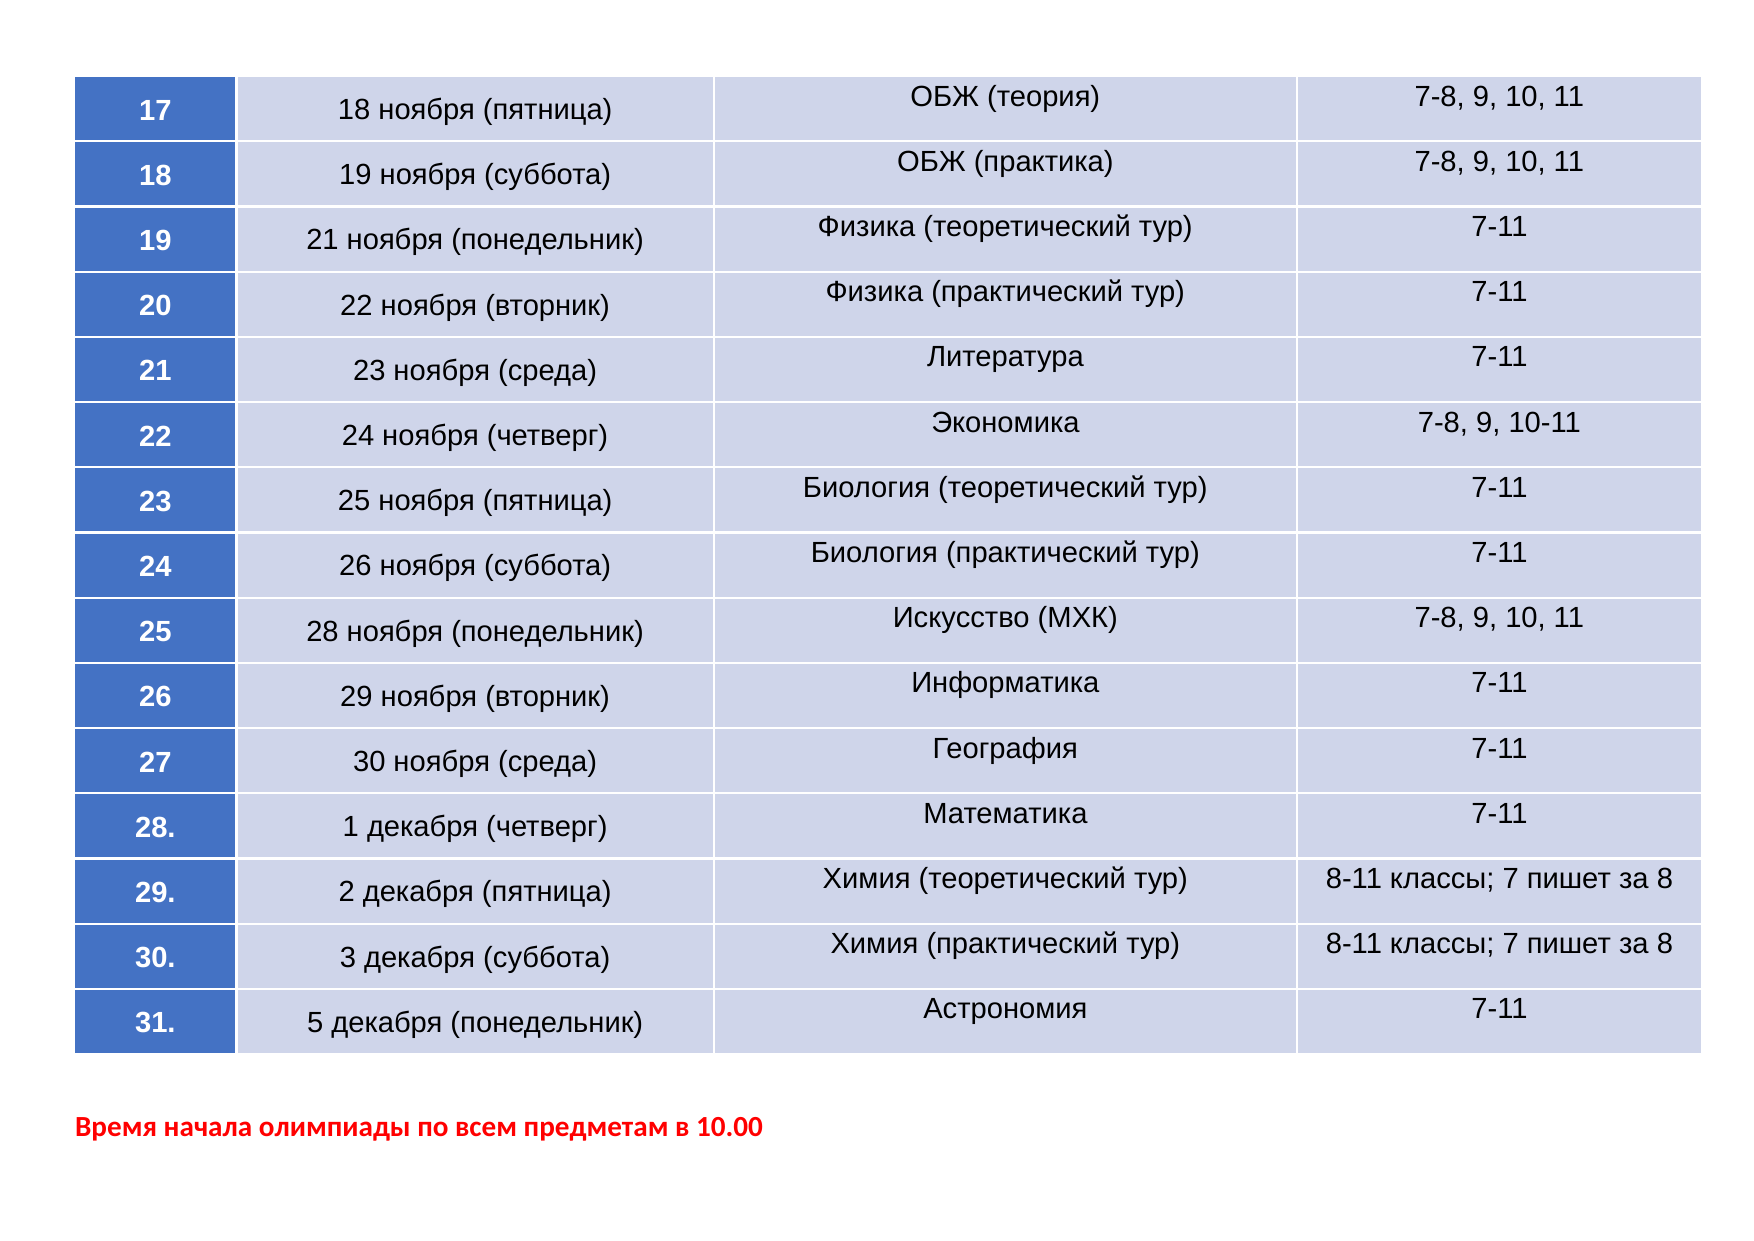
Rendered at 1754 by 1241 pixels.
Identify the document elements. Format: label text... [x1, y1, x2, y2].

table_cell 7-11 [1298, 468, 1701, 531]
table_cell 28. [75, 794, 235, 857]
table_cell 7-11 [1298, 990, 1701, 1053]
table_cell 30. [75, 925, 235, 988]
table_cell ОБЖ (теория) [715, 77, 1296, 140]
table_cell Астрономия [715, 990, 1296, 1053]
table_cell Физика (практический тур) [715, 273, 1296, 336]
table_cell Химия (теоретический тур) [715, 860, 1296, 923]
table_cell Экономика [715, 403, 1296, 466]
table_cell 24 ноября (четверг) [238, 403, 713, 466]
table_cell 25 [75, 599, 235, 662]
table_cell 20 [75, 273, 235, 336]
table_cell 7-11 [1298, 338, 1701, 401]
table_cell 7-8, 9, 10, 11 [1298, 142, 1701, 205]
table_cell 19 [75, 208, 235, 271]
table_cell 7-11 [1298, 664, 1701, 727]
table_cell 28 ноября (понедельник) [238, 599, 713, 662]
table_cell 7-8, 9, 10-11 [1298, 403, 1701, 466]
table_cell 30 ноября (среда) [238, 729, 713, 792]
table_cell 21 ноября (понедельник) [238, 208, 713, 271]
table_cell 3 декабря (суббота) [238, 925, 713, 988]
table_cell Химия (практический тур) [715, 925, 1296, 988]
table_cell 18 [75, 142, 235, 205]
table_cell 7-11 [1298, 273, 1701, 336]
table_cell География [715, 729, 1296, 792]
table_cell 7-11 [1298, 729, 1701, 792]
text Время начала олимпиады по всем предметам в 10.00 [75, 1108, 1679, 1144]
table_cell Биология (практический тур) [715, 534, 1296, 597]
table_cell ОБЖ (практика) [715, 142, 1296, 205]
table_cell 21 [75, 338, 235, 401]
table_cell Биология (теоретический тур) [715, 468, 1296, 531]
table_cell Литература [715, 338, 1296, 401]
table_cell 17 [75, 77, 235, 140]
table_cell 29 ноября (вторник) [238, 664, 713, 727]
table_cell Искусство (МХК) [715, 599, 1296, 662]
table_cell 7-11 [1298, 534, 1701, 597]
table_cell 25 ноября (пятница) [238, 468, 713, 531]
table_cell 29. [75, 860, 235, 923]
table_cell 19 ноября (суббота) [238, 142, 713, 205]
table_cell Математика [715, 794, 1296, 857]
table_cell 26 [75, 664, 235, 727]
table_cell 1 декабря (четверг) [238, 794, 713, 857]
table_cell 7-11 [1298, 794, 1701, 857]
table_cell Информатика [715, 664, 1296, 727]
table_cell 23 [75, 468, 235, 531]
table_cell 7-8, 9, 10, 11 [1298, 77, 1701, 140]
table_cell 7-8, 9, 10, 11 [1298, 599, 1701, 662]
table_cell 22 [75, 403, 235, 466]
table_cell 8-11 классы; 7 пишет за 8 [1298, 925, 1701, 988]
table_cell 26 ноября (суббота) [238, 534, 713, 597]
table_cell 24 [75, 534, 235, 597]
table_cell 2 декабря (пятница) [238, 860, 713, 923]
table_cell 23 ноября (среда) [238, 338, 713, 401]
table_cell 22 ноября (вторник) [238, 273, 713, 336]
table_cell 18 ноября (пятница) [238, 77, 713, 140]
table_cell 27 [75, 729, 235, 792]
table_cell Физика (теоретический тур) [715, 208, 1296, 271]
table_cell 7-11 [1298, 208, 1701, 271]
table_cell 8-11 классы; 7 пишет за 8 [1298, 860, 1701, 923]
table_cell 31. [75, 990, 235, 1053]
table_cell 5 декабря (понедельник) [238, 990, 713, 1053]
